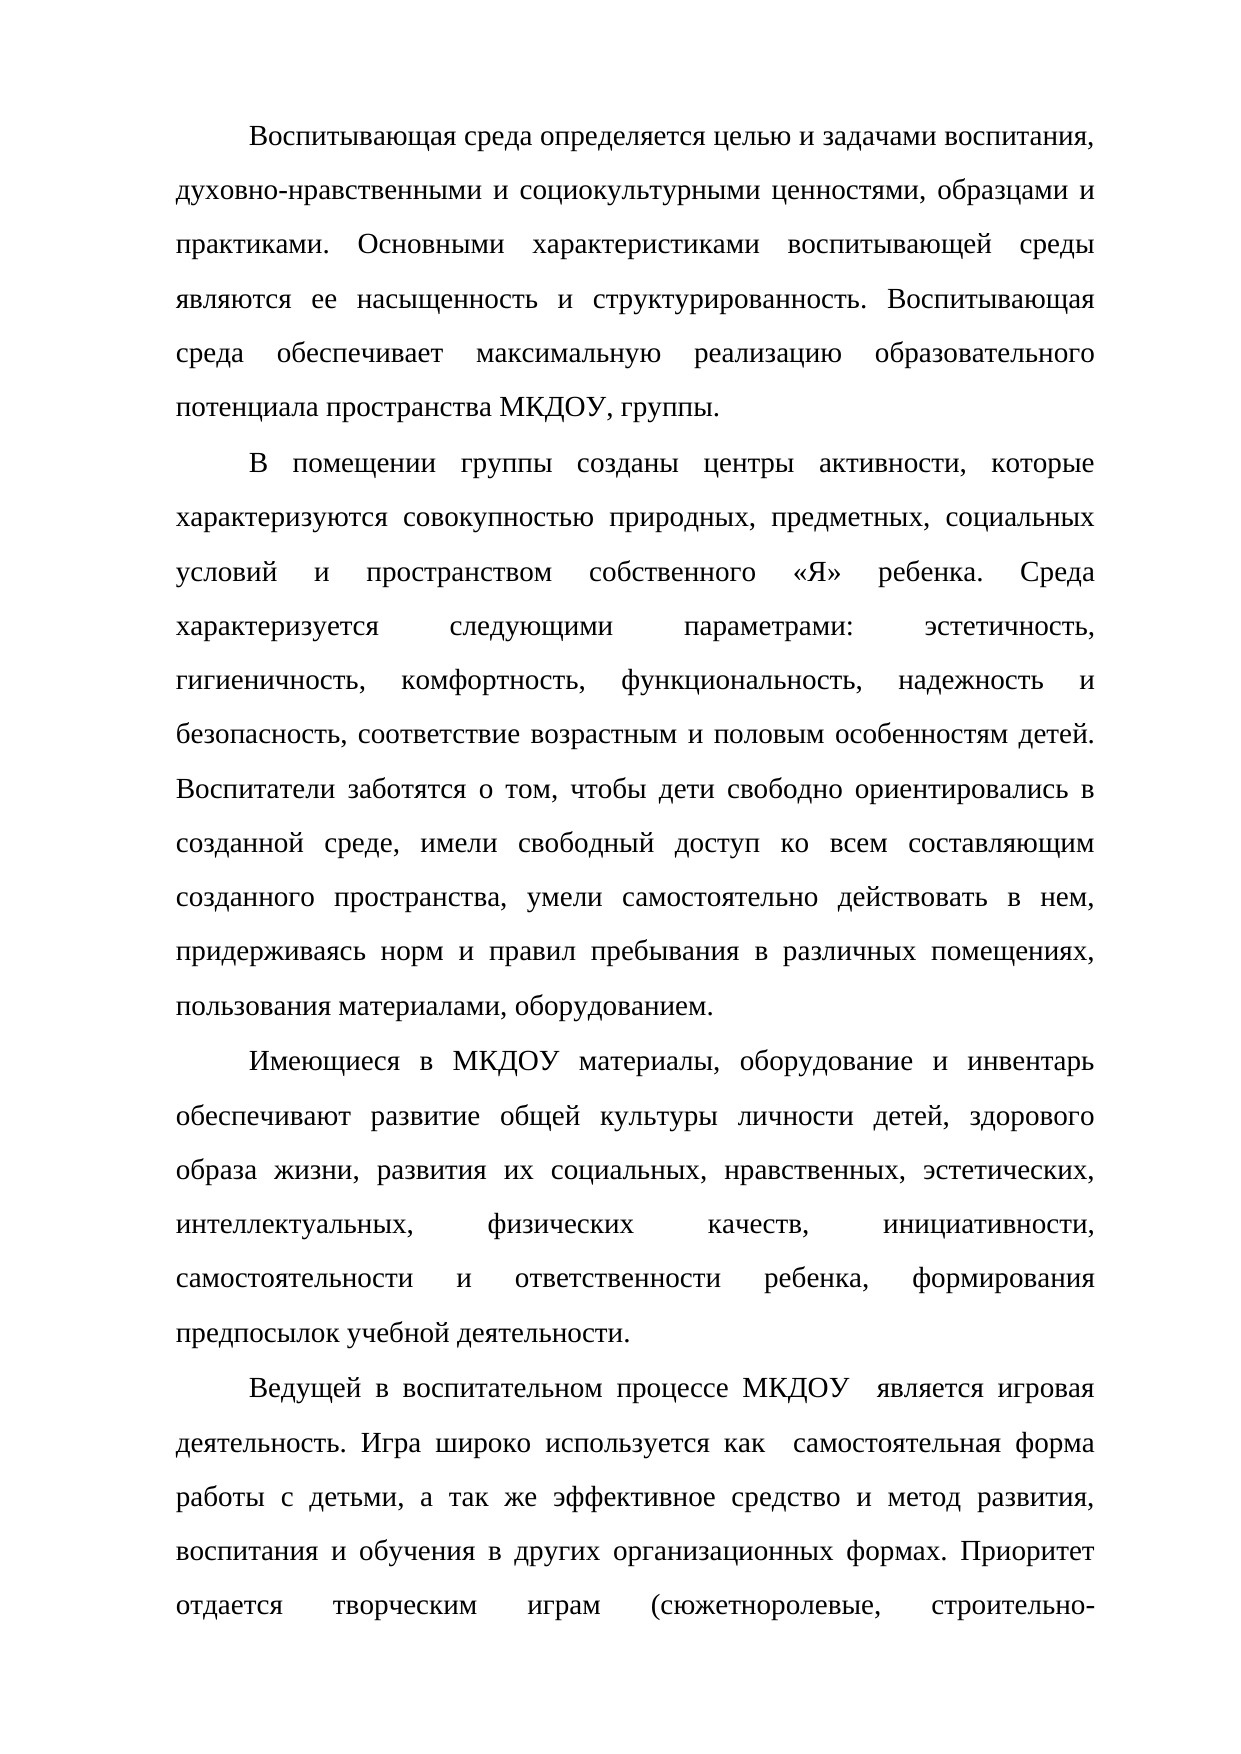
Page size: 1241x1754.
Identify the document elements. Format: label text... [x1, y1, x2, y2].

text В помещении группы созданы центры активности, которые характеризуются совокупностью природных, предметных, социальных условий и пространством собственного «Я» ребенка. Среда характеризуется следующими параметрами: эстетичность, гигиеничность, комфортность, функциональность, надежность и безопасность, соответствие возрастным и половым особенностям детей. Воспитатели заботятся о том, чтобы дети свободно ориентировались в созданной среде, имели свободный доступ ко всем составляющим созданного пространства, умели самостоятельно действовать в нем, придерживаясь норм и правил пребывания в различных помещениях, пользования материалами, оборудованием. [176, 445, 1095, 1021]
text Воспитывающая среда определяется целью и задачами воспитания, духовно-нравственными и социокультурными ценностями, образцами и практиками. Основными характеристиками воспитывающей среды являются ее насыщенность и структурированность. Воспитывающая среда обеспечивает максимальную реализацию образовательного потенциала пространства МКДОУ, группы. [176, 118, 1095, 423]
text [176, 1370, 1095, 1621]
text Имеющиеся в МКДОУ материалы, оборудование и инвентарь обеспечивают развитие общей культуры личности детей, здорового образа жизни, развития их социальных, нравственных, эстетических, интеллектуальных, физических качеств, инициативности, самостоятельности и ответственности ребенка, формирования предпосылок учебной деятельности. [176, 1043, 1095, 1348]
